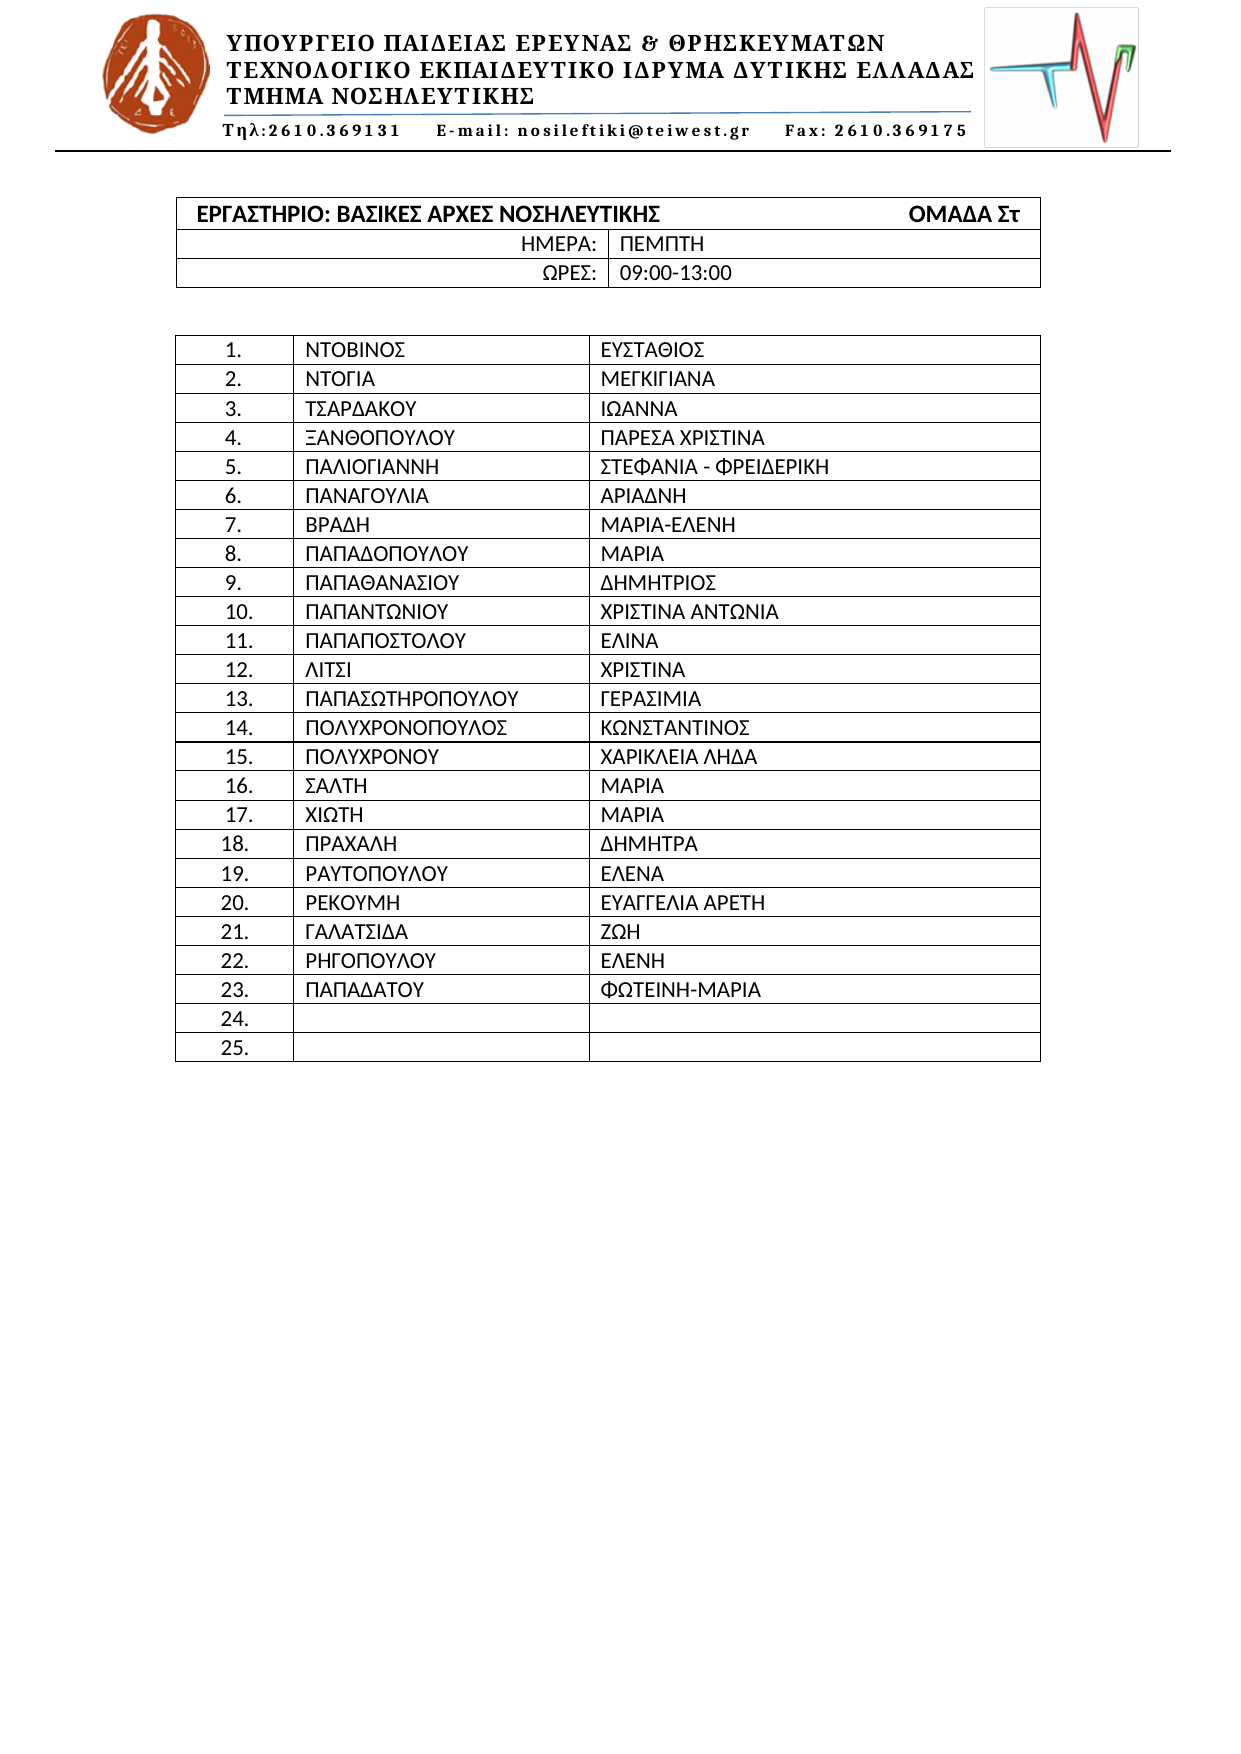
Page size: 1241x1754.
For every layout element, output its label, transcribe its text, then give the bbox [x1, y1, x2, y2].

table_cell 20. [176, 888, 293, 916]
table_cell ΠΑΠΑΔΟΠΟΥΛΟΥ [294, 539, 589, 567]
table_cell ΩΡΕΣ: [177, 259, 608, 287]
table_cell [176, 365, 293, 393]
table_cell [176, 626, 293, 654]
table_cell ΦΩΤΕΙΝΗ-ΜΑΡΙΑ [590, 975, 1040, 1003]
table_cell ΠΕΜΠΤΗ [609, 230, 1040, 257]
table_cell [176, 481, 293, 509]
table_cell [294, 1004, 589, 1032]
table_cell [176, 452, 293, 480]
table_cell ΜΑΡΙΑ-ΕΛΕΝΗ [590, 510, 1040, 538]
table_cell [176, 743, 293, 770]
table_cell ΝΤΟΓΙΑ [294, 365, 589, 393]
table_cell ΕΛΕΝΑ [590, 859, 1040, 887]
table_cell [176, 597, 293, 625]
table_cell ΠΑΡΕΣΑ ΧΡΙΣΤΙΝΑ [590, 423, 1040, 451]
table_cell 21. [176, 917, 293, 945]
table_cell ΙΩΑΝΝΑ [590, 394, 1040, 422]
table_cell 19. [176, 859, 293, 887]
table_cell ΔΗΜΗΤΡΙΟΣ [590, 568, 1040, 596]
table_cell ΒΡΑΔΗ [294, 510, 589, 538]
table_cell [590, 1004, 1040, 1032]
table_cell ΖΩΗ [590, 917, 1040, 945]
table_cell 22. [176, 946, 293, 974]
table_cell 25. [176, 1033, 293, 1061]
table_cell ΛΙΤΣΙ [294, 655, 589, 683]
table_cell ΜΑΡΙΑ [590, 771, 1040, 799]
table_cell ΠΑΝΑΓΟΥΛΙΑ [294, 481, 589, 509]
table_cell [176, 801, 293, 828]
table_cell [590, 1033, 1040, 1061]
table_cell 09:00-13:00 [609, 259, 1040, 287]
table_cell ΠΑΠΑΔΑΤΟΥ [294, 975, 589, 1003]
table_cell ΑΡΙΑΔΝΗ [590, 481, 1040, 509]
table_cell ΧΡΙΣΤΙΝΑ ΑΝΤΩΝΙΑ [590, 597, 1040, 625]
table_header ΝΤΟΒΙΝΟΣ [294, 336, 589, 363]
table_cell [176, 568, 293, 596]
table_cell ΣΤΕΦΑΝΙΑ - ΦΡΕΙΔΕΡΙΚΗ [590, 452, 1040, 480]
table_cell ΕΛΙΝΑ [590, 626, 1040, 654]
table_cell ΜΑΡΙΑ [590, 801, 1040, 828]
table_cell ΓΑΛΑΤΣΙΔΑ [294, 917, 589, 945]
table_cell ΤΣΑΡΔΑΚΟΥ [294, 394, 589, 422]
table_header [176, 336, 293, 363]
table_cell [294, 1033, 589, 1061]
table_cell ΠΑΛΙΟΓΙΑΝΝΗ [294, 452, 589, 480]
table_cell ΣΑΛΤΗ [294, 771, 589, 799]
table_cell [176, 539, 293, 567]
table_cell ΧΡΙΣΤΙΝΑ [590, 655, 1040, 683]
table_cell [176, 713, 293, 741]
table_cell ΜΑΡΙΑ [590, 539, 1040, 567]
table_cell ΓΕΡΑΣΙΜΙΑ [590, 684, 1040, 712]
table_cell ΡΑΥΤΟΠΟΥΛΟΥ [294, 859, 589, 887]
table_cell [176, 684, 293, 712]
table_cell ΠΡΑΧΑΛΗ [294, 830, 589, 858]
table_cell ΚΩΝΣΤΑΝΤΙΝΟΣ [590, 713, 1040, 741]
table_cell ΧΑΡΙΚΛΕΙΑ ΛΗΔΑ [590, 743, 1040, 770]
table_header ΕΡΓΑΣΤΗΡΙΟ: ΒΑΣΙΚΕΣ ΑΡΧΕΣ ΝΟΣΗΛΕΥΤΙΚΗΣ ΟΜΑΔΑ Στ [177, 198, 1040, 228]
table_cell [176, 423, 293, 451]
table_cell ΜΕΓΚΙΓΙΑΝΑ [590, 365, 1040, 393]
table_cell 23. [176, 975, 293, 1003]
table_cell ΡΗΓΟΠΟΥΛΟΥ [294, 946, 589, 974]
table_cell ΕΛΕΝΗ [590, 946, 1040, 974]
table_cell [176, 394, 293, 422]
table_cell 18. [176, 830, 293, 858]
table_cell ΡΕΚΟΥΜΗ [294, 888, 589, 916]
table_cell ΞΑΝΘΟΠΟΥΛΟΥ [294, 423, 589, 451]
table_cell ΠΑΠΑΝΤΩΝΙΟΥ [294, 597, 589, 625]
table_cell ΠΑΠΑΘΑΝΑΣΙΟΥ [294, 568, 589, 596]
table_cell ΠΟΛΥΧΡΟΝΟΥ [294, 743, 589, 770]
table_cell ΠΑΠΑΣΩΤΗΡΟΠΟΥΛΟΥ [294, 684, 589, 712]
table_cell ΔΗΜΗΤΡΑ [590, 830, 1040, 858]
table_cell [176, 771, 293, 799]
table_header ΕΥΣΤΑΘΙΟΣ [590, 336, 1040, 363]
table_cell 24. [176, 1004, 293, 1032]
table_cell [176, 510, 293, 538]
table_cell [176, 655, 293, 683]
table_cell ΠΑΠΑΠΟΣΤΟΛΟΥ [294, 626, 589, 654]
table_cell ΠΟΛΥΧΡΟΝΟΠΟΥΛΟΣ [294, 713, 589, 741]
table_cell ΕΥΑΓΓΕΛΙΑ ΑΡΕΤΗ [590, 888, 1040, 916]
table_cell ΗΜΕΡΑ: [177, 230, 608, 257]
table_cell ΧΙΩΤΗ [294, 801, 589, 828]
